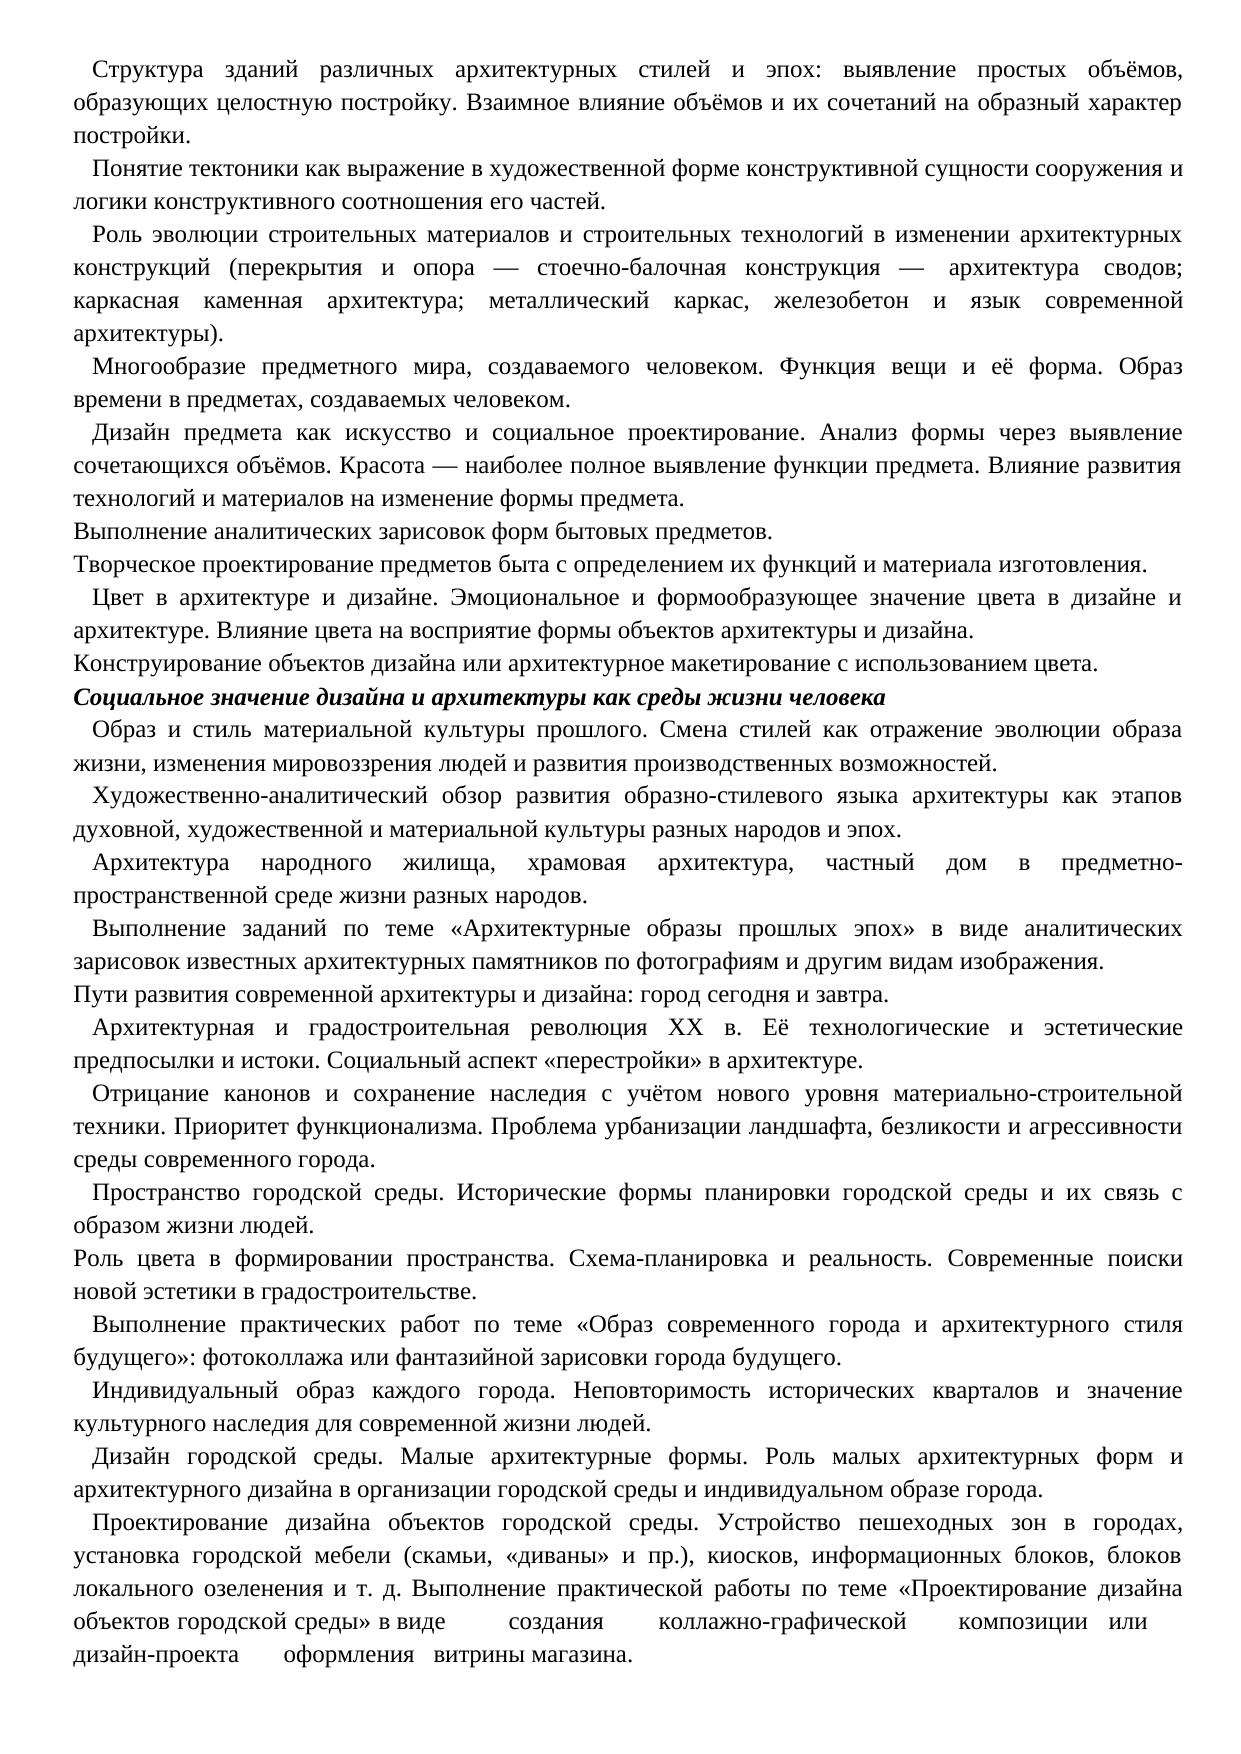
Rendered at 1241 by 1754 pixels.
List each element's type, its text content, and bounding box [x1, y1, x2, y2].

text Социальное значение дизайна и архитектуры как среды жизни человека [73, 682, 1183, 710]
text Дизайн городской среды. Малые архитектурные формы. Роль малых архитектурных форм и архитектурного дизайна в организации городской среды и индивидуальном образе города. [73, 1441, 1183, 1503]
text Дизайн предмета как искусство и социальное проектирование. Анализ формы через выявление сочетающихся объёмов. Красота — наиболее полное выявление функции предмета. Влияние развития технологий и материалов на изменение формы предмета. [73, 417, 1183, 512]
text Архитектура народного жилища, храмовая архитектура, частный дом в предметно- пространственной среде жизни разных народов. [73, 847, 1183, 908]
text Пространство городской среды. Исторические формы планировки городской среды и их связь с образом жизни людей. [73, 1177, 1183, 1239]
text Выполнение заданий по теме «Архитектурные образы прошлых эпох» в виде аналитических зарисовок известных архитектурных памятников по фотографиям и другим видам изображения. [73, 913, 1183, 974]
text Образ и стиль материальной культуры прошлого. Смена стилей как отражение эволюции образа жизни, изменения мировоззрения людей и развития производственных возможностей. [73, 714, 1183, 776]
text Конструирование объектов дизайна или архитектурное макетирование с использованием цвета. [73, 648, 1183, 677]
text Архитектурная и градостроительная революция XX в. Её технологические и эстетические предпосылки и истоки. Социальный аспект «перестройки» в архитектуре. [73, 1012, 1183, 1073]
text Отрицание канонов и сохранение наследия с учётом нового уровня материально-строительной техники. Приоритет функционализма. Проблема урбанизации ландшафта, безликости и агрессивности среды современного города. [73, 1078, 1183, 1173]
text Творческое проектирование предметов быта с определением их функций и материала изготовления. [73, 549, 1183, 578]
text Проектирование дизайна объектов городской среды. Устройство пешеходных зон в городах, установка городской мебели (скамьи, «диваны» и пр.), киосков, информационных блоков, блоков локального озеленения и т. д. Выполнение практической работы по теме «Проектирование дизайна объектов городской среды» в виде создания коллажно-графической композиции или дизайн-проекта оформления витрины магазина. [73, 1507, 1183, 1668]
text Выполнение практических работ по теме «Образ современного города и архитектурного стиля будущего»: фотоколлажа или фантазийной зарисовки города будущего. [73, 1309, 1183, 1371]
text Индивидуальный образ каждого города. Неповторимость исторических кварталов и значение культурного наследия для современной жизни людей. [73, 1375, 1183, 1437]
text Роль эволюции строительных материалов и строительных технологий в изменении архитектурных конструкций (перекрытия и опора — стоечно-балочная конструкция — архитектура сводов; каркасная каменная архитектура; металлический каркас, железобетон и язык современной архитектуры). [73, 219, 1183, 347]
text Многообразие предметного мира, создаваемого человеком. Функция вещи и её форма. Образ времени в предметах, создаваемых человеком. [73, 351, 1183, 413]
text Художественно-аналитический обзор развития образно-стилевого языка архитектуры как этапов духовной, художественной и материальной культуры разных народов и эпох. [73, 781, 1183, 842]
text Пути развития современной архитектуры и дизайна: город сегодня и завтра. [73, 979, 1183, 1007]
text Цвет в архитектуре и дизайне. Эмоциональное и формообразующее значение цвета в дизайне и архитектуре. Влияние цвета на восприятие формы объектов архитектуры и дизайна. [73, 582, 1183, 644]
text Структура зданий различных архитектурных стилей и эпох: выявление простых объёмов, образующих целостную постройку. Взаимное влияние объёмов и их сочетаний на образный характер постройки. [73, 54, 1183, 149]
text Выполнение аналитических зарисовок форм бытовых предметов. [73, 516, 1183, 545]
text Понятие тектоники как выражение в художественной форме конструктивной сущности сооружения и логики конструктивного соотношения его частей. [73, 153, 1183, 215]
text Роль цвета в формировании пространства. Схема-планировка и реальность. Современные поиски новой эстетики в градостроительстве. [73, 1243, 1183, 1305]
